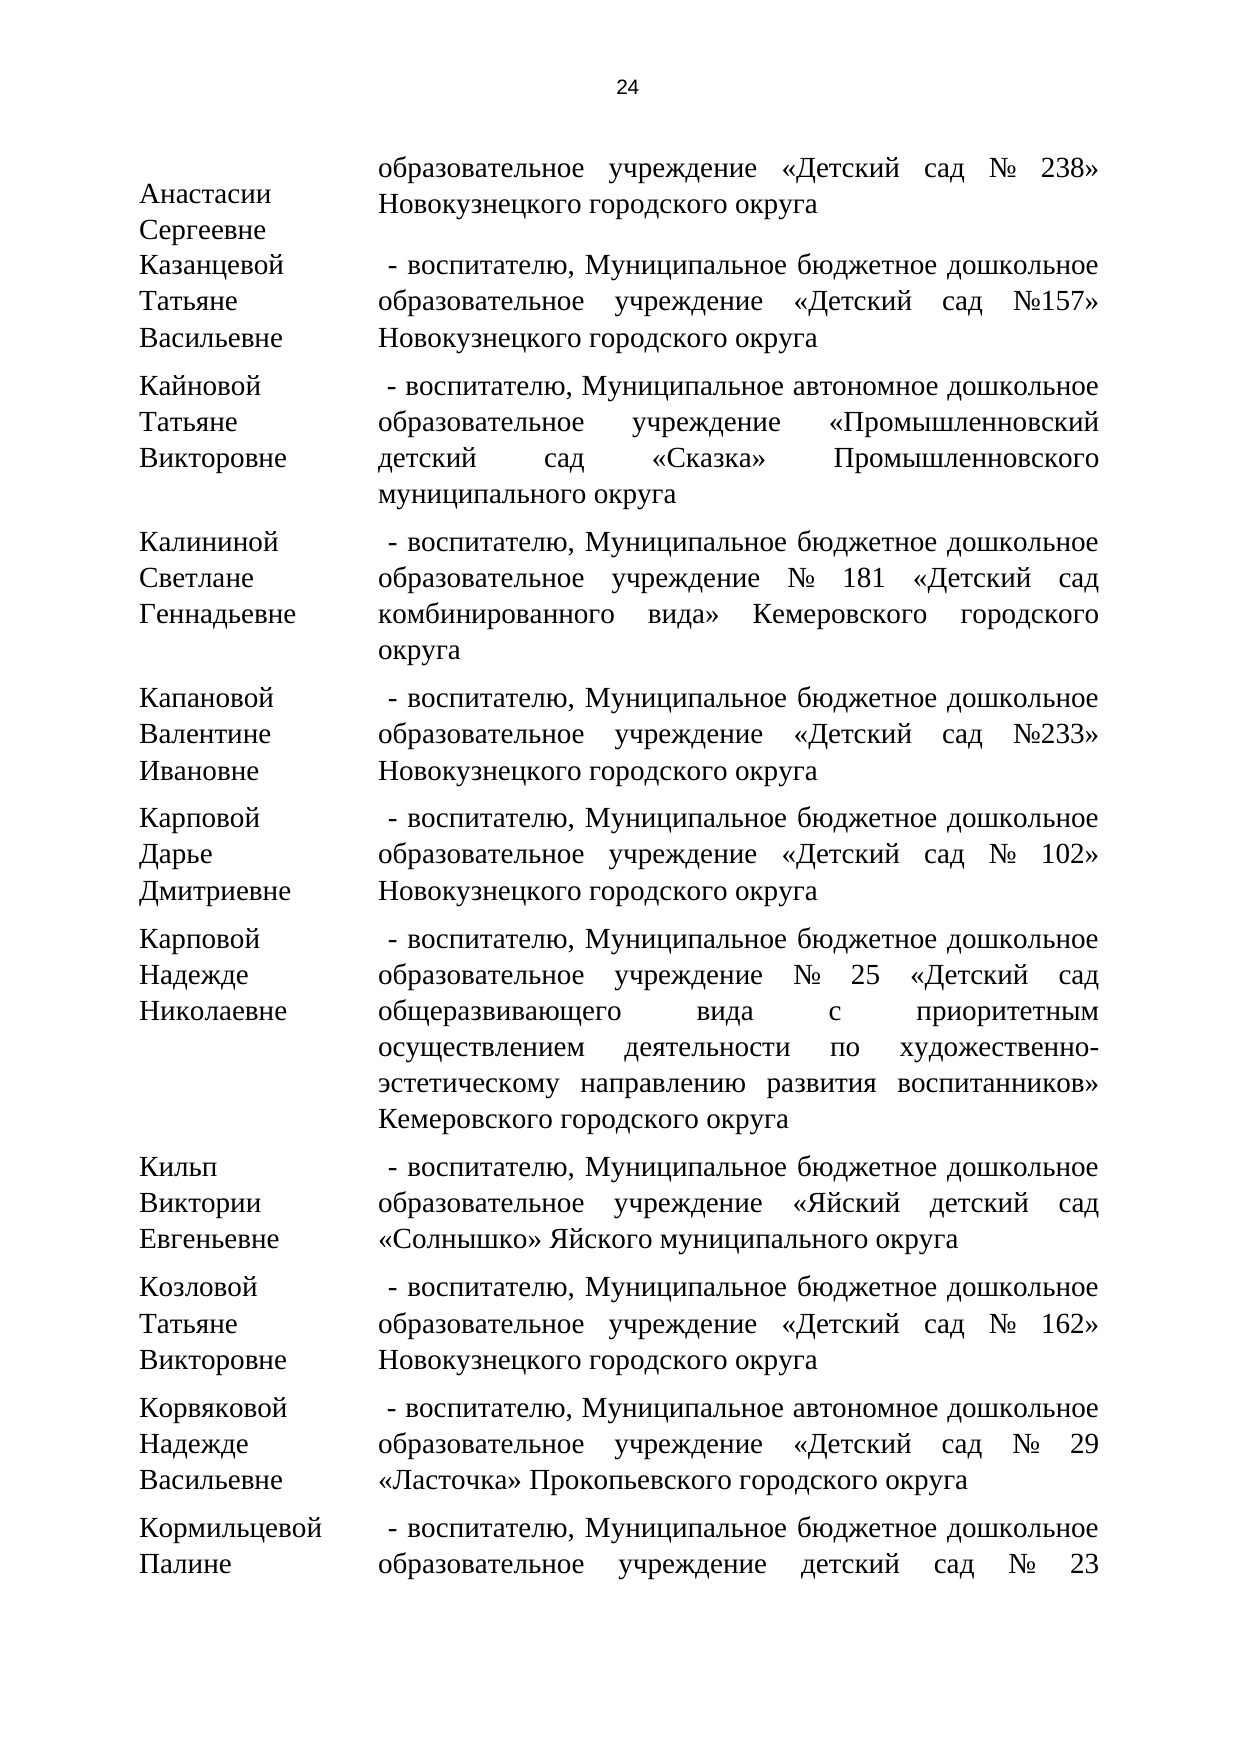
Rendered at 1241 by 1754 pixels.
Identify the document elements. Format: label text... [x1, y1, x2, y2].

table_cell - воспитателю, Муниципальное бюджетное дошкольное образовательное учреждение «Детский сад №233» Новокузнецкого городского округа [371, 680, 1106, 801]
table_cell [132, 1510, 371, 1580]
table_cell Корвяковой Надежде Васильевне [132, 1390, 371, 1510]
table_cell - воспитателю, Муниципальное бюджетное дошкольное образовательное учреждение «Детский сад №157» Новокузнецкого городского округа [371, 248, 1106, 368]
table_cell Козловой Татьяне Викторовне [132, 1270, 371, 1390]
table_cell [371, 150, 1106, 247]
table_cell Карповой Надежде Николаевне [132, 921, 371, 1149]
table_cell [132, 150, 371, 247]
table_cell Калининой Светлане Геннадьевне [132, 524, 371, 680]
table_cell - воспитателю, Муниципальное автономное дошкольное образовательное учреждение «Промышленновский детский сад «Сказка» Промышленновского муниципального округа [371, 368, 1106, 524]
table_cell Казанцевой Татьяне Васильевне [132, 248, 371, 368]
table_cell Кильп Виктории Евгеньевне [132, 1149, 371, 1269]
table_cell Капановой Валентине Ивановне [132, 680, 371, 801]
table_cell - воспитателю, Муниципальное бюджетное дошкольное образовательное учреждение № 181 «Детский сад комбинированного вида» Кемеровского городского округа [371, 524, 1106, 680]
table_cell - воспитателю, Муниципальное бюджетное дошкольное образовательное учреждение № 25 «Детский сад общеразвивающего вида с приоритетным осуществлением деятельности по художественно-эстетическому направлению развития воспитанников» Кемеровского городского округа [371, 921, 1106, 1149]
table_cell Карповой Дарье Дмитриевне [132, 801, 371, 921]
table_cell - воспитателю, Муниципальное автономное дошкольное образовательное учреждение «Детский сад № 29 «Ласточка» Прокопьевского городского округа [371, 1390, 1106, 1510]
table_cell - воспитателю, Муниципальное бюджетное дошкольное образовательное учреждение «Яйский детский сад «Солнышко» Яйского муниципального округа [371, 1149, 1106, 1269]
table_cell Кайновой Татьяне Викторовне [132, 368, 371, 524]
table_cell - воспитателю, Муниципальное бюджетное дошкольное образовательное учреждение «Детский сад № 162» Новокузнецкого городского округа [371, 1270, 1106, 1390]
table_cell - воспитателю, Муниципальное бюджетное дошкольное образовательное учреждение «Детский сад № 102» Новокузнецкого городского округа [371, 801, 1106, 921]
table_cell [371, 1510, 1106, 1580]
